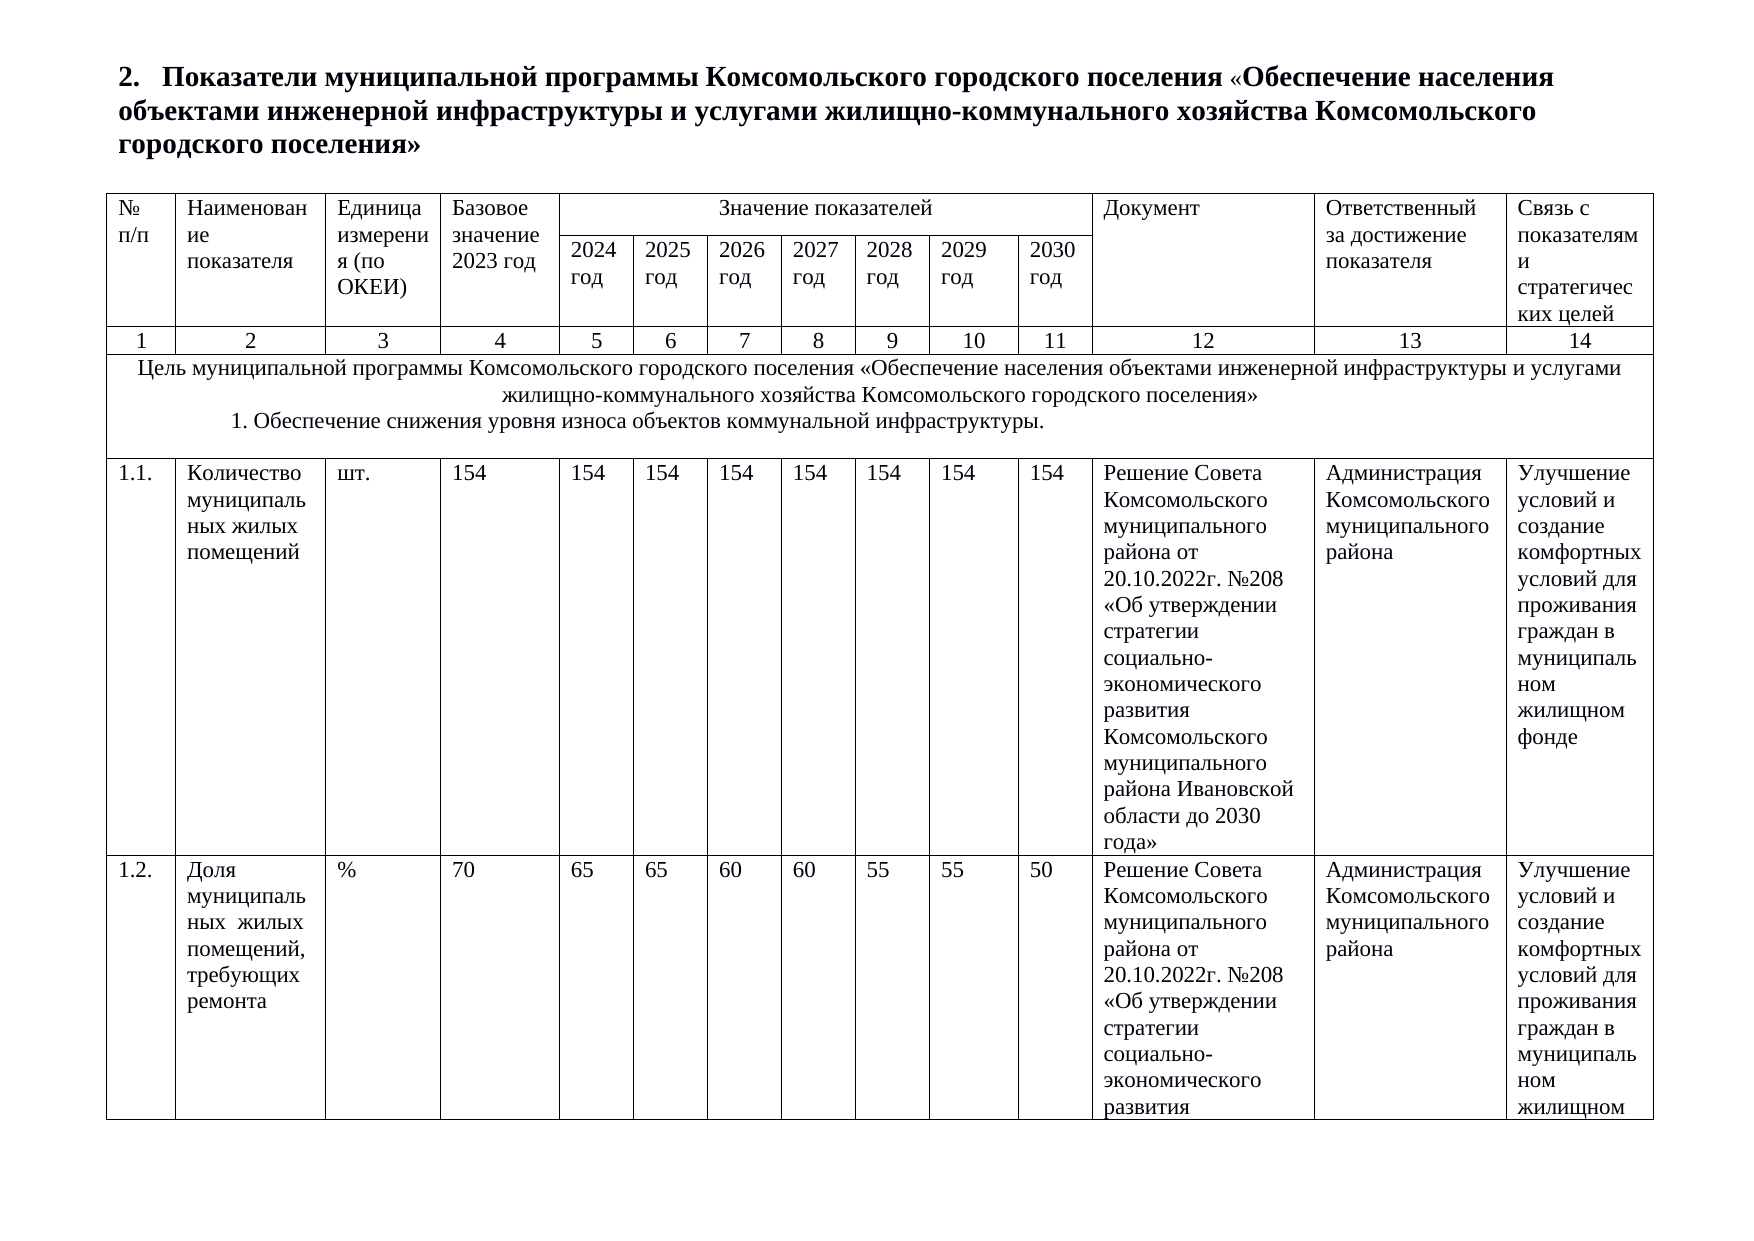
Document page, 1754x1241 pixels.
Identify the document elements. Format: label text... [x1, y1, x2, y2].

table_cell 2 [176, 327, 325, 353]
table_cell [1507, 856, 1653, 1119]
table_cell Администрация Комсомольского муниципального района [1315, 459, 1506, 854]
table_header Наименование показателя [176, 194, 325, 326]
table_cell 154 [708, 459, 781, 854]
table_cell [1093, 856, 1314, 1119]
table_cell 65 [560, 856, 633, 1119]
table_cell 154 [930, 459, 1018, 854]
table_cell 1.1. [107, 459, 175, 854]
table_cell 2030 год [1019, 236, 1092, 326]
table_header Ответственный за достижение показателя [1315, 194, 1506, 326]
table_header Значение показателей [560, 194, 1092, 235]
table_cell 3 [326, 327, 440, 353]
table_cell 2026 год [708, 236, 781, 326]
table_cell 4 [441, 327, 559, 353]
table_cell 7 [708, 327, 781, 353]
table_cell 2027 год [782, 236, 855, 326]
table_header Документ [1093, 194, 1314, 326]
table_cell 9 [856, 327, 929, 353]
table_cell 154 [634, 459, 707, 854]
table_cell 2028 год [856, 236, 929, 326]
table_cell 154 [441, 459, 559, 854]
table_cell 60 [782, 856, 855, 1119]
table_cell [176, 856, 325, 1119]
table_cell 2024 год [560, 236, 633, 326]
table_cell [1315, 856, 1506, 1119]
table_header № п/п [107, 194, 175, 326]
table_cell 11 [1019, 327, 1092, 353]
table_cell 154 [560, 459, 633, 854]
table_header Связь с показателями стратегических целей [1507, 194, 1653, 326]
table_cell 154 [856, 459, 929, 854]
table_cell Цель муниципальной программы Комсомольского городского поселения «Обеспечение населения объектами инженерной инфраструктуры и услугами жилищно-коммунального хозяйства Комсомольского городского поселения» 1. Обеспечение снижения уровня износа объектов коммунальной инфраструктуры. [107, 355, 1653, 458]
table_cell 2029 год [930, 236, 1018, 326]
table_cell 154 [1019, 459, 1092, 854]
table_cell 60 [708, 856, 781, 1119]
table_cell 65 [634, 856, 707, 1119]
table_cell 8 [782, 327, 855, 353]
table_cell 154 [782, 459, 855, 854]
table_cell 1.2. [107, 856, 175, 1119]
table_cell 55 [930, 856, 1018, 1119]
table_cell 5 [560, 327, 633, 353]
table_header Единица измерения (по ОКЕИ) [326, 194, 440, 326]
table_cell 50 [1019, 856, 1092, 1119]
table_cell 55 [856, 856, 929, 1119]
table_cell Количество муниципальных жилых помещений [176, 459, 325, 854]
table_cell 13 [1315, 327, 1506, 353]
table_cell 6 [634, 327, 707, 353]
table_cell 2025 год [634, 236, 707, 326]
table_cell 70 [441, 856, 559, 1119]
table_cell шт. [326, 459, 440, 854]
table_header Базовое значение 2023 год [441, 194, 559, 326]
text 2. Показатели муниципальной программы Комсомольского городского поселения «Обеспечение населения объектами инженерной инфраструктуры и услугами жилищно-коммунального хозяйства Комсомольского городского поселения» [118, 59, 1636, 160]
table_cell 10 [930, 327, 1018, 353]
table_cell 1 [107, 327, 175, 353]
table_cell Улучшение условий и создание комфортных условий для проживания граждан в муниципальном жилищном фонде [1507, 459, 1653, 854]
table_cell 12 [1093, 327, 1314, 353]
table_cell 14 [1507, 327, 1653, 353]
table_cell % [326, 856, 440, 1119]
